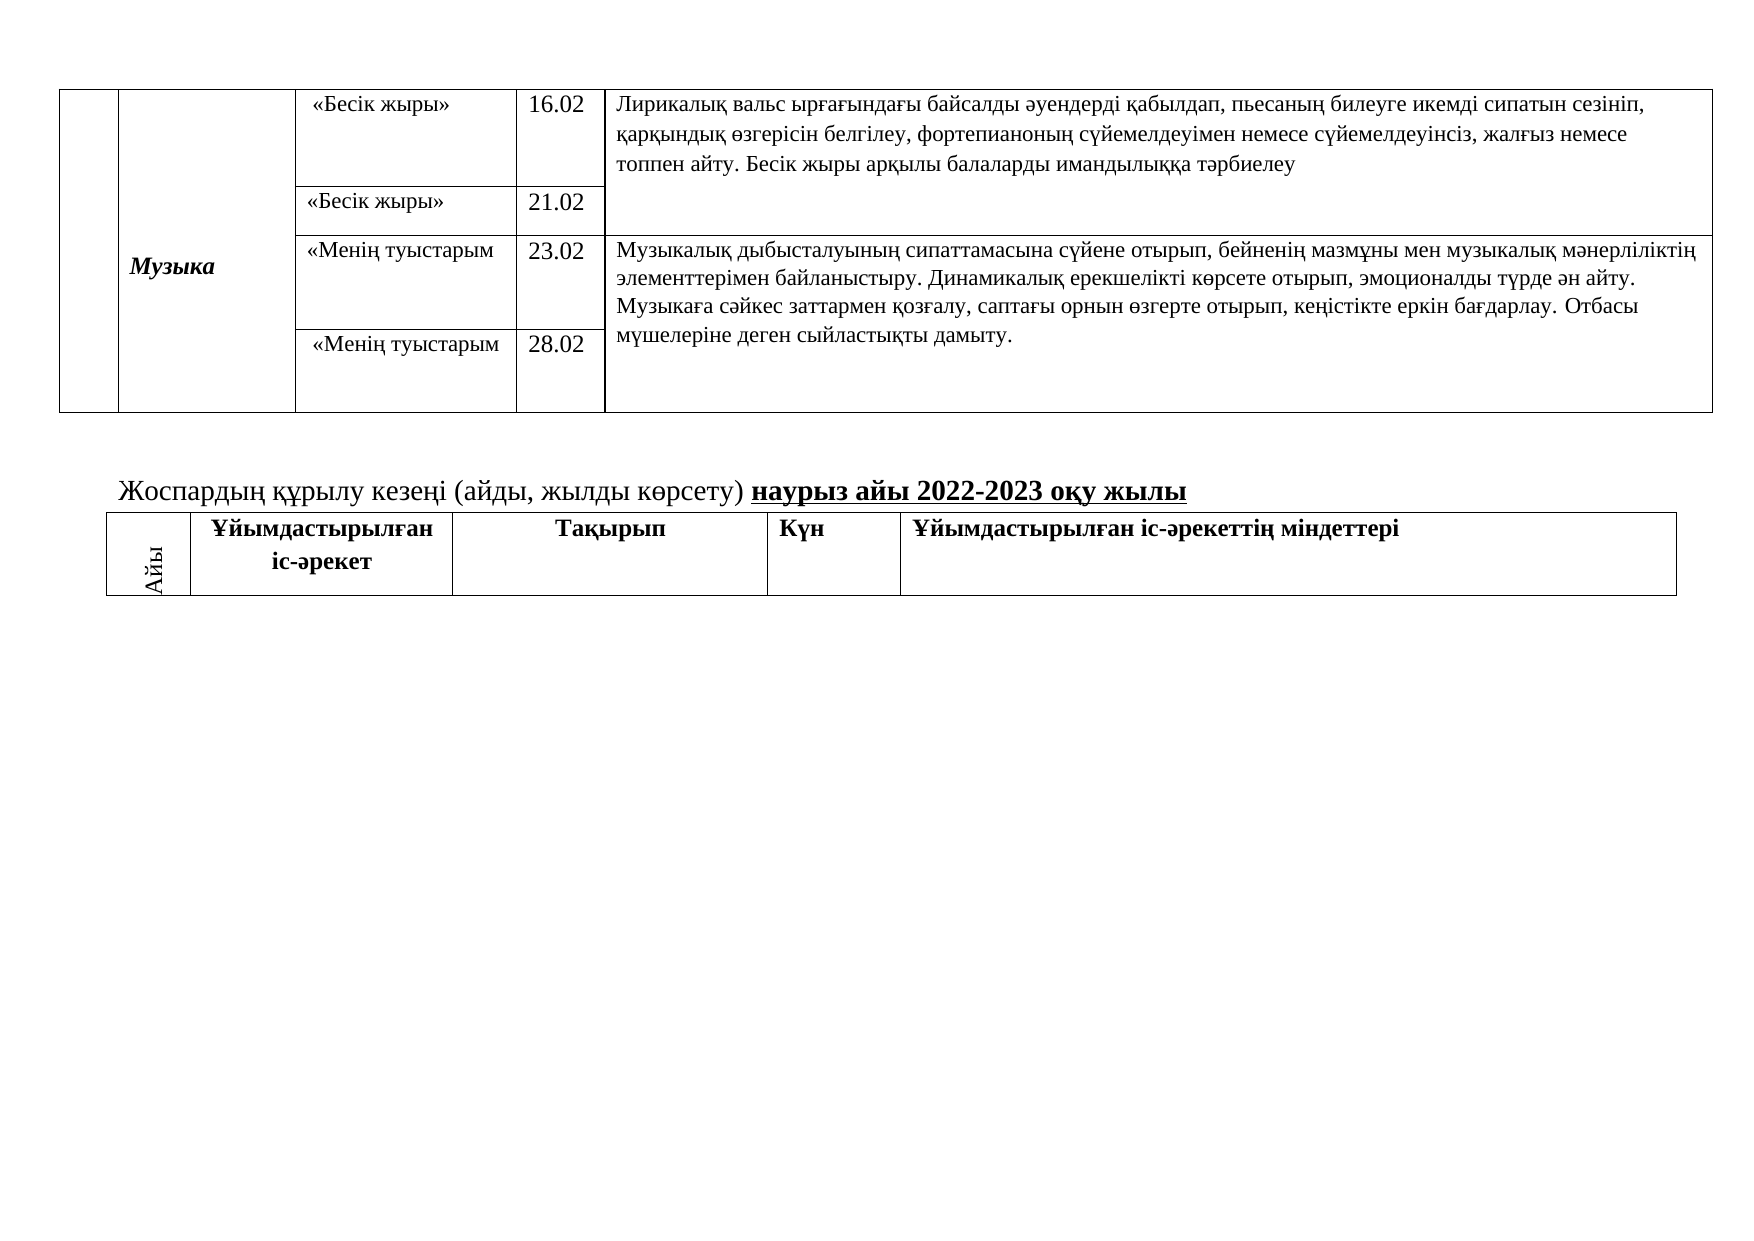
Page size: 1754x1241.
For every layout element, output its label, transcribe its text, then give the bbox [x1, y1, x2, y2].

table_cell 23.02 [517, 236, 604, 328]
table_header Ұйымдастырылған іс-әрекеттің міндеттері [901, 513, 1676, 595]
text Жоспардың құрылу кезеңі (айды, жылды көрсету) наурыз айы 2022-2023 оқу жылы [118, 473, 1462, 507]
table_cell «Бесік жыры» [296, 187, 516, 235]
table_header Тақырып [453, 513, 767, 595]
table_header Күн [768, 513, 900, 595]
table_header Ұйымдастырылған іс-әрекет [191, 513, 452, 595]
table_cell 21.02 [517, 187, 604, 235]
table_cell 16.02 [517, 90, 604, 186]
table_cell «Менің туыстарым [296, 236, 516, 328]
table_cell «Менің туыстарым [296, 330, 516, 412]
table_cell Музыкалық дыбысталуының сипаттамасына сүйене отырып, бейненің мазмұны мен музыкалық мәнерліліктің элементтерімен байланыстыру. Динамикалық ерекшелікті көрсете отырып, эмоционалды түрде ән айту. Музыкаға сәйкес заттармен қозғалу, саптағы орнын өзгерте отырып, кеңістікте еркін бағдарлау. Отбасы мүшелеріне деген сыйластықты дамыту. [606, 236, 1712, 412]
table_header Айы [107, 513, 190, 595]
table_cell 28.02 [517, 330, 604, 412]
table_cell Лирикалық вальс ырғағындағы байсалды әуендерді қабылдап, пьесаның билеуге икемді сипатын сезініп, қарқындық өзгерісін белгілеу, фортепианоның сүйемелдеуімен немесе сүйемелдеуінсіз, жалғыз немесе топпен айту. Бесік жыры арқылы балаларды имандылыққа тәрбиелеу [606, 90, 1712, 235]
table_cell «Бесік жыры» [296, 90, 516, 186]
